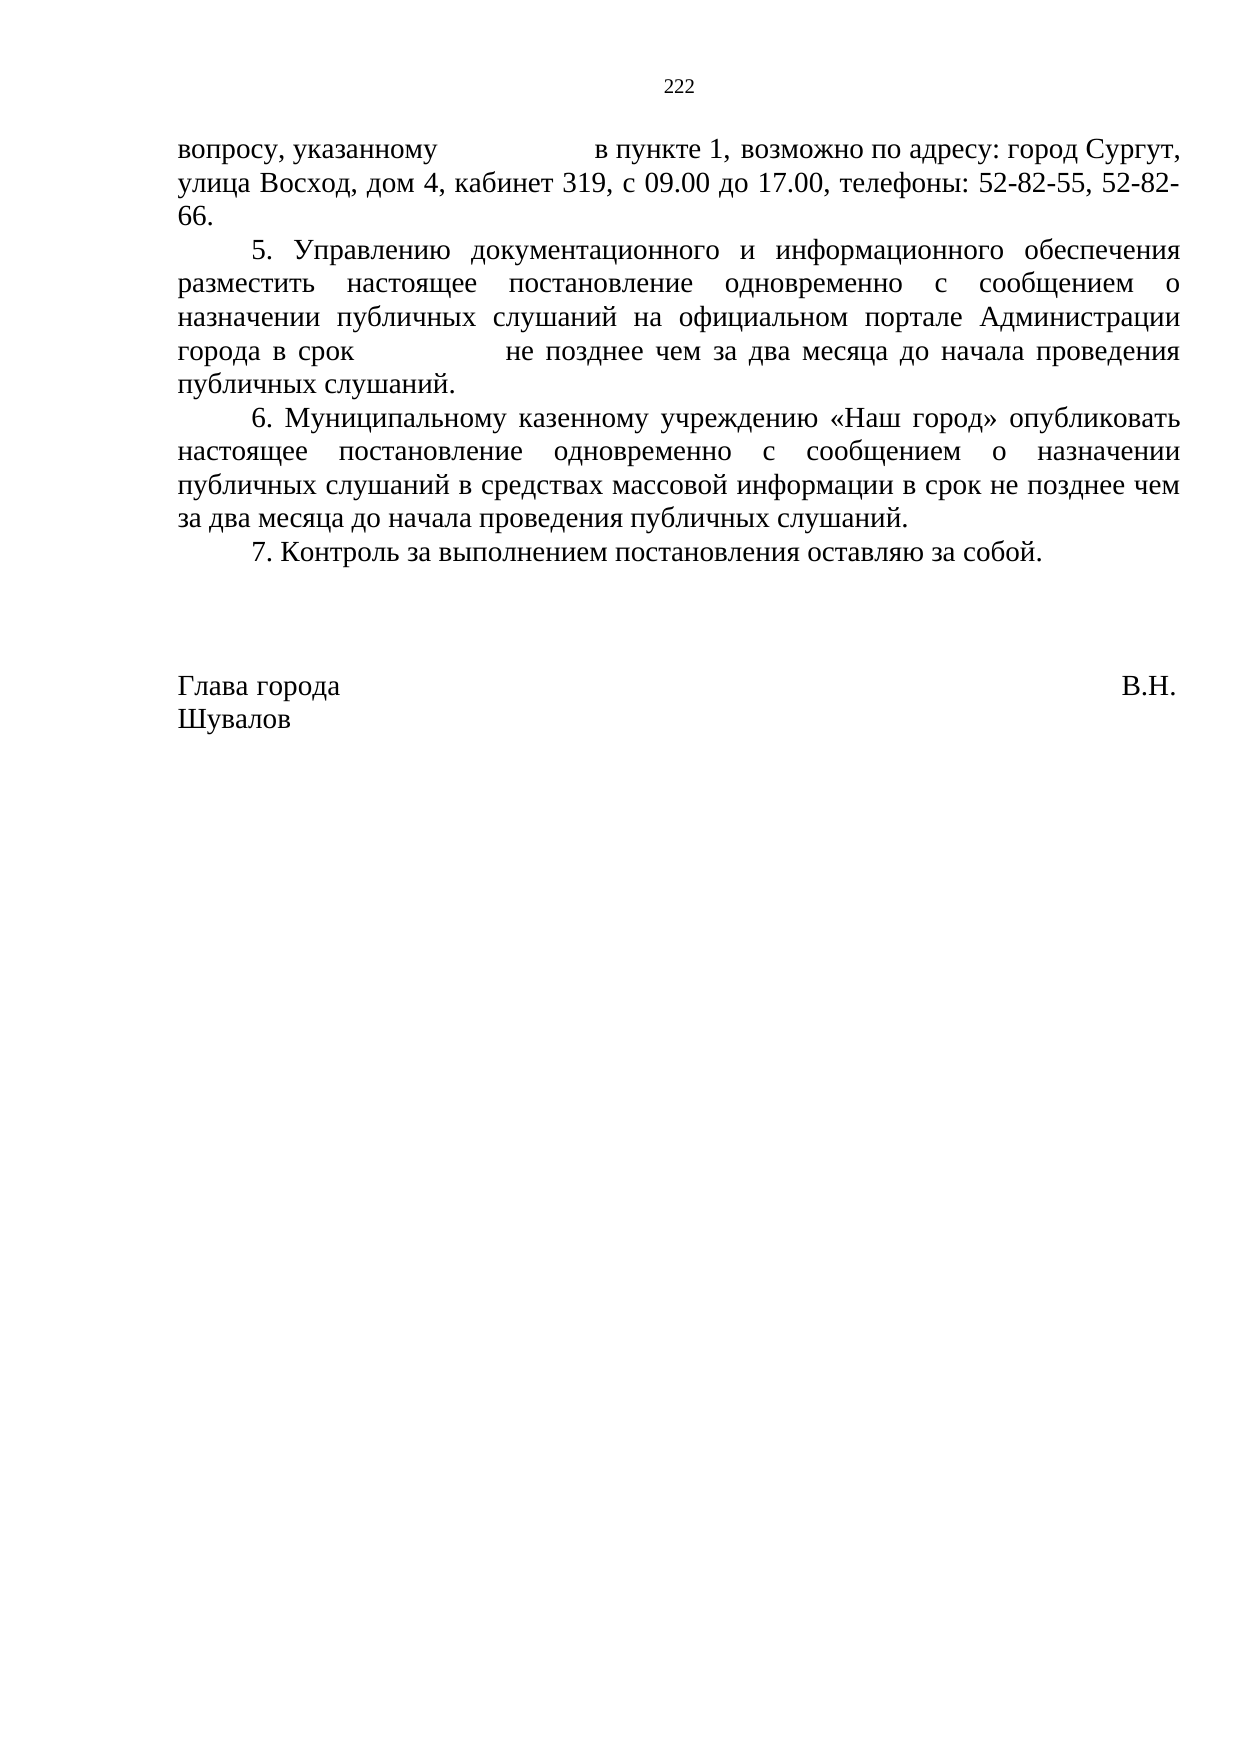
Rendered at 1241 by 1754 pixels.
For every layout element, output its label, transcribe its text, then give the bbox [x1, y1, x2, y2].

text 6. Муниципальному казенному учреждению «Наш город» опубликовать настоящее постановление одновременно с сообщением о назначении публичных слушаний в средствах массовой информации в срок не позднее чем за два месяца до начала проведения публичных слушаний. [177, 400, 1181, 534]
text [177, 131, 1181, 232]
text Глава города В.Н. Шувалов [177, 668, 1181, 735]
text 5. Управлению документационного и информационного обеспечения разместить настоящее постановление одновременно с сообщением о назначении публичных слушаний на официальном портале Администрации города в срок не позднее чем за два месяца до начала проведения публичных слушаний. [177, 232, 1181, 400]
text 7. Контроль за выполнением постановления оставляю за собой. [177, 534, 1181, 567]
